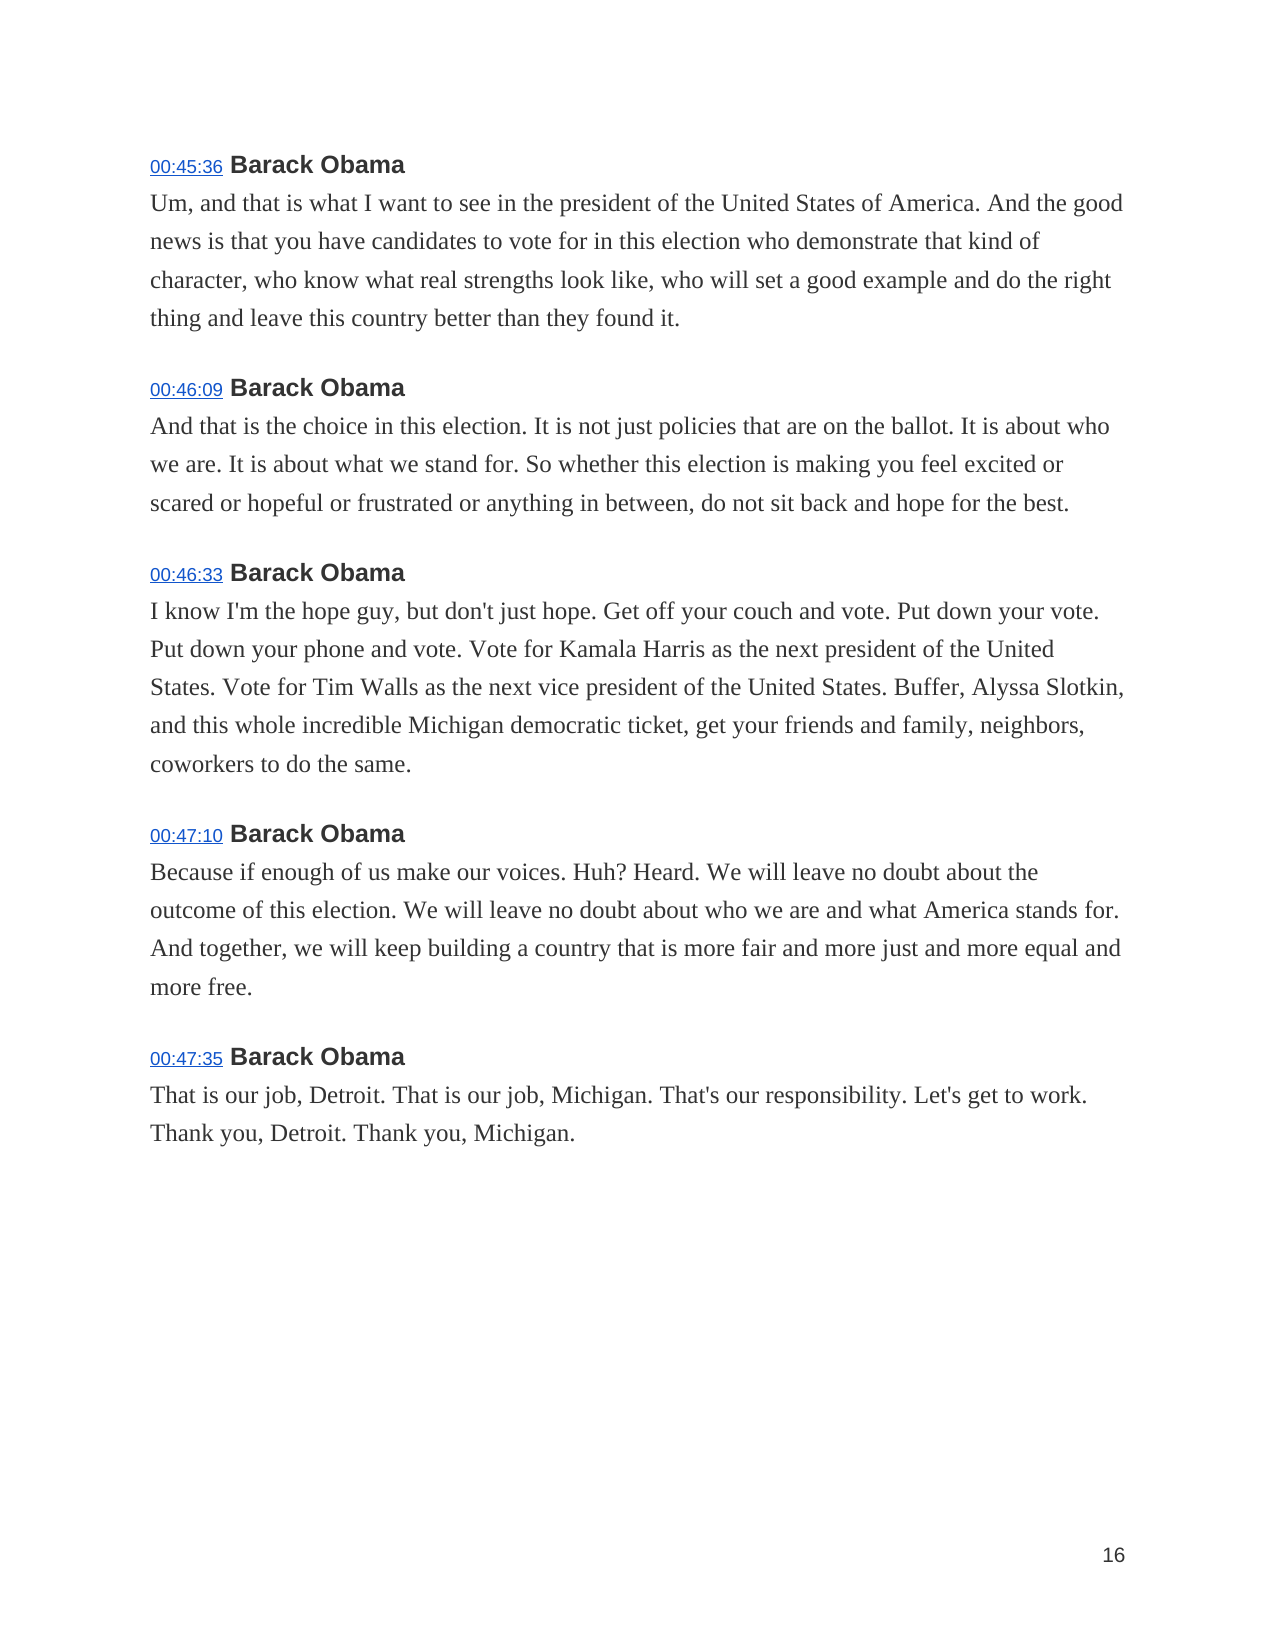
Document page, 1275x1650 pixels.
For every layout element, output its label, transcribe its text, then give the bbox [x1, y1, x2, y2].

text That is our job, Detroit. That is our job, Michigan. That's our responsibility. Let's get to work. Thank you, Detroit. Thank you, Michigan. [150, 1080, 1125, 1147]
text And that is the choice in this election. It is not just policies that are on the ballot. It is about who we are. It is about what we stand for. So whether this election is making you feel excited or scared or hopeful or frustrated or anything in between, do not sit back and hope for the best. [150, 411, 1125, 516]
text I know I'm the hope guy, but don't just hope. Get off your couch and vote. Put down your vote. Put down your phone and vote. Vote for Kamala Harris as the next president of the United States. Vote for Tim Walls as the next vice president of the United States. Buffer, Alyssa Slotkin, and this whole incredible Michigan democratic ticket, get your friends and family, neighbors, coworkers to do the same. [150, 596, 1125, 777]
text Because if enough of us make our voices. Huh? Heard. We will leave no doubt about the outcome of this election. We will leave no doubt about who we are and what America stands for. And together, we will keep building a country that is more fair and more just and more equal and more free. [150, 857, 1125, 1000]
text 00:46:09 Barack Obama [150, 373, 1125, 402]
text Um, and that is what I want to see in the president of the United States of America. And the good news is that you have candidates to vote for in this election who demonstrate that kind of character, who know what real strengths look like, who will set a good example and do the right thing and leave this country better than they found it. [150, 188, 1125, 332]
text 00:46:33 Barack Obama [150, 558, 1125, 586]
text 00:47:35 Barack Obama [150, 1042, 1125, 1070]
text 00:45:36 Barack Obama [150, 150, 1125, 179]
text 00:47:10 Barack Obama [150, 819, 1125, 847]
